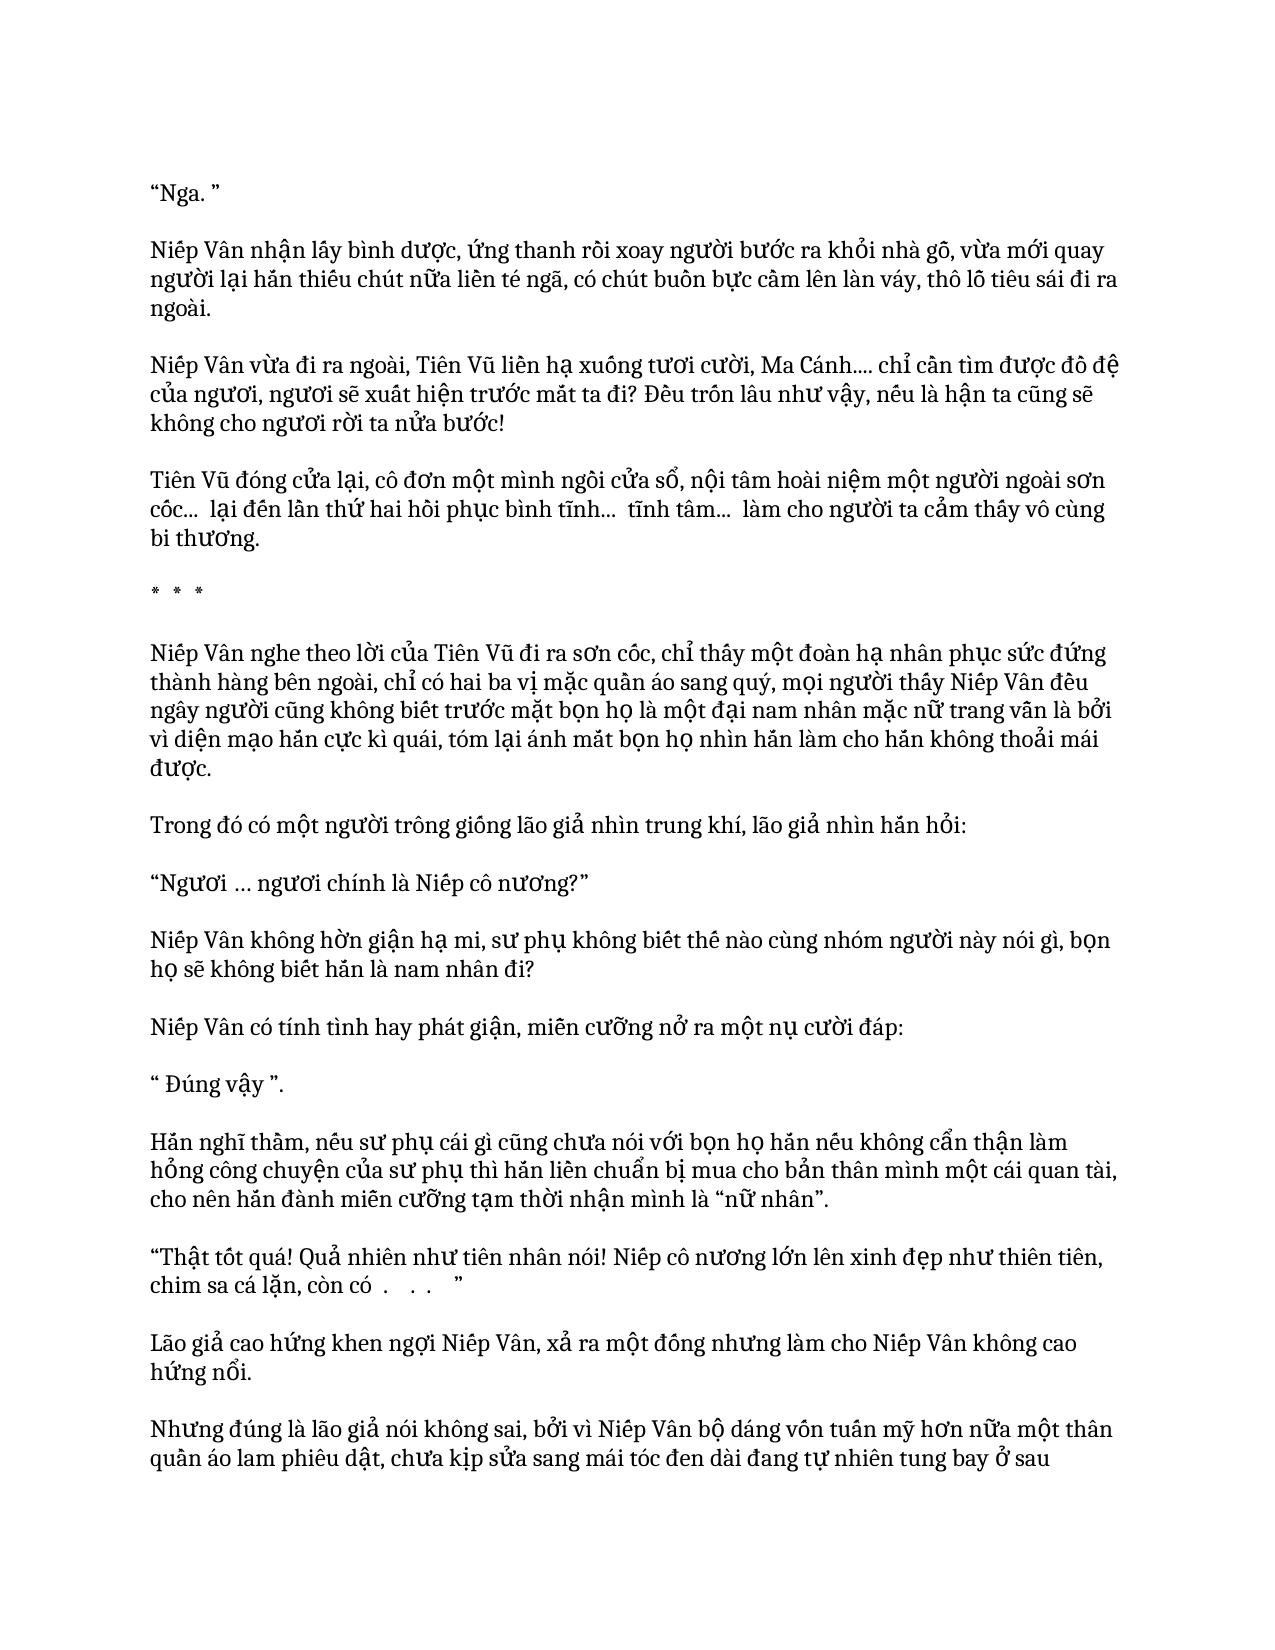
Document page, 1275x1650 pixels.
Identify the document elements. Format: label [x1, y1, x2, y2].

text [150, 150, 1125, 1472]
